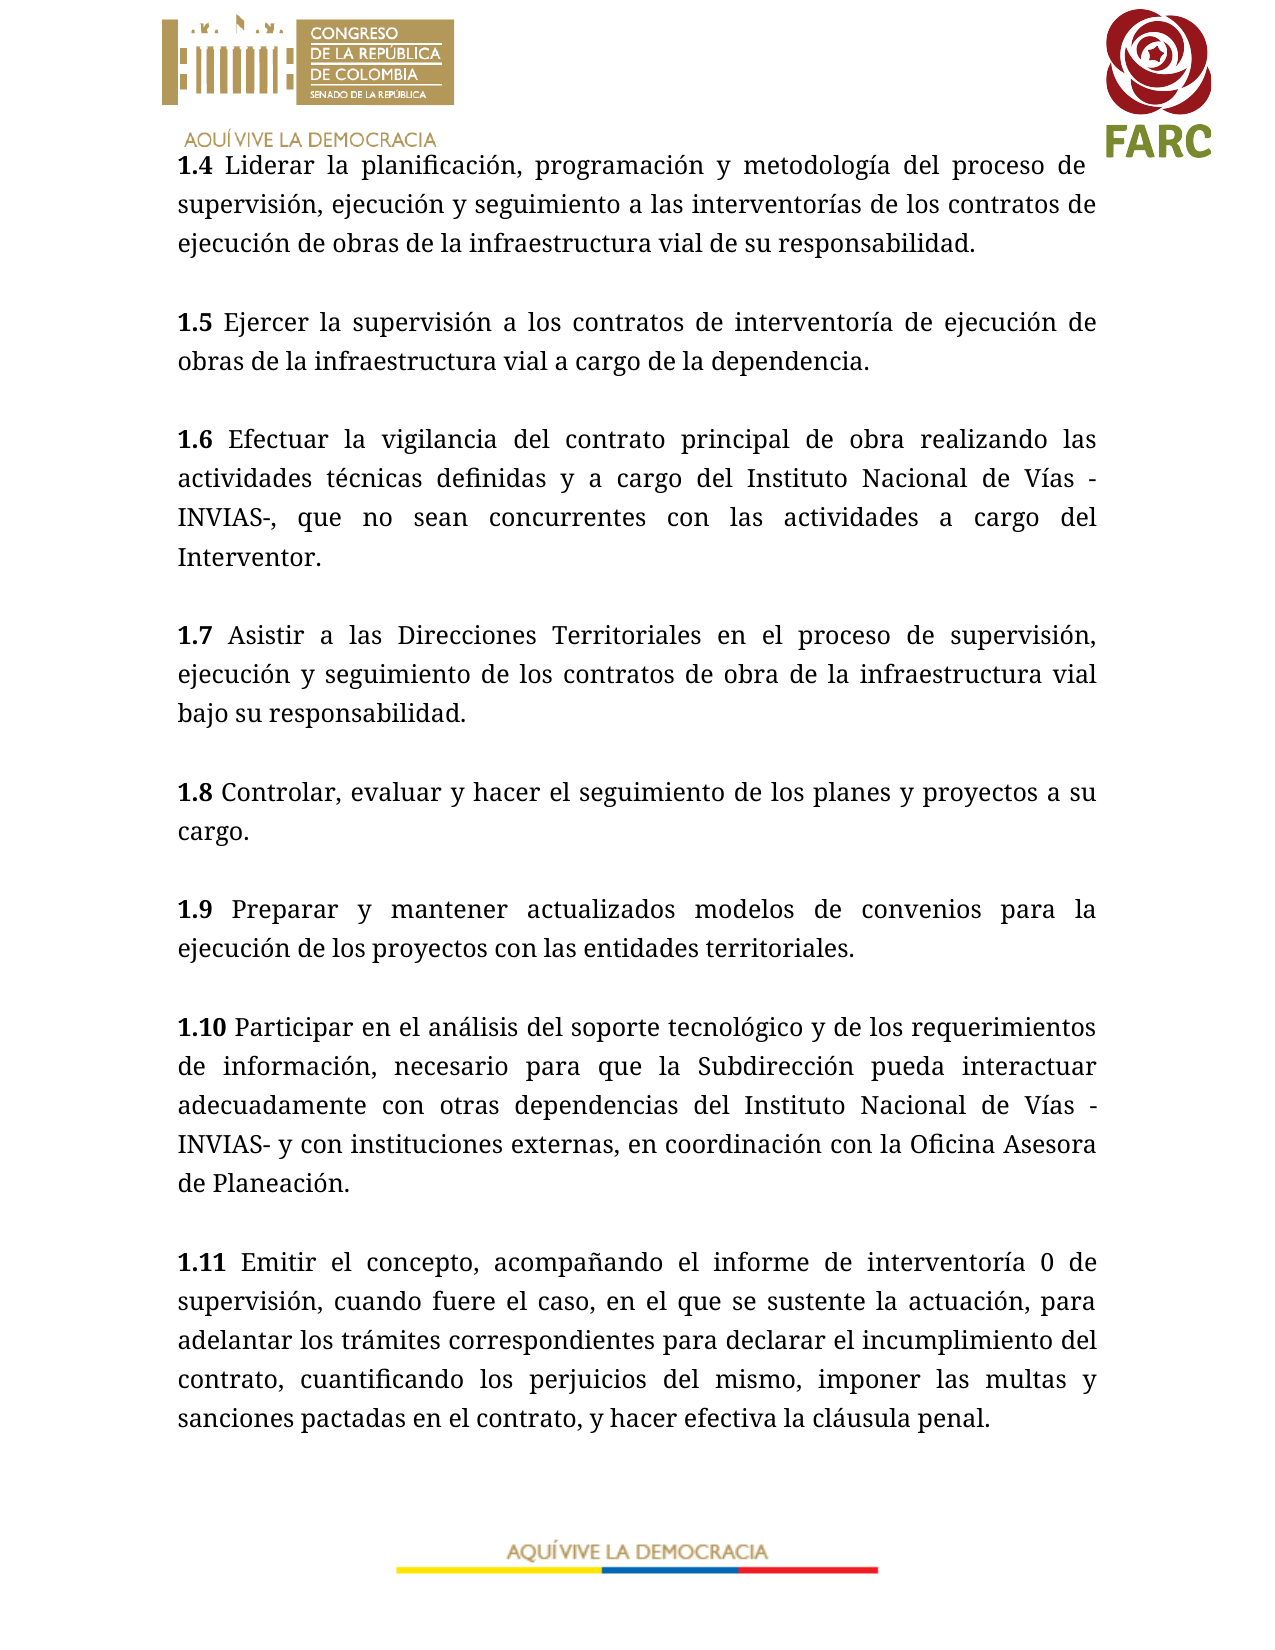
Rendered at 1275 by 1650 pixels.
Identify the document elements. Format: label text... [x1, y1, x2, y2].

text 1.8 Controlar, evaluar y hacer el seguimiento de los planes y proyectos a su cargo. [177, 774, 1098, 847]
text 1.11 Emitir el concepto, acompañando el informe de interventoría 0 de supervisión, cuando fuere el caso, en el que se sustente la actuación, para adelantar los trámites correspondientes para declarar el incumplimiento del contrato, cuantificando los perjuicios del mismo, imponer las multas y sanciones pactadas en el contrato, y hacer efectiva la cláusula penal. [177, 1244, 1098, 1435]
text 1.7 Asistir a las Direcciones Territoriales en el proceso de supervisión, ejecución y seguimiento de los contratos de obra de la infraestructura vial bajo su responsabilidad. [177, 618, 1098, 730]
text 1.4 Liderar la planificación, programación y metodología del proceso de supervisión, ejecución y seguimiento a las interventorías de los contratos de ejecución de obras de la infraestructura vial de su responsabilidad. [177, 148, 1098, 260]
text 1.10 Participar en el análisis del soporte tecnológico y de los requerimientos de información, necesario para que la Subdirección pueda interactuar adecuadamente con otras dependencias del Instituto Nacional de Vías -INVIAS- y con instituciones externas, en coordinación con la Oficina Asesora de Planeación. [177, 1009, 1098, 1200]
picture [1106, 9, 1212, 158]
text 1.9 Preparar y mantener actualizados modelos de convenios para la ejecución de los proyectos con las entidades territoriales. [177, 892, 1098, 965]
text 1.5 Ejercer la supervisión a los contratos de interventoría de ejecución de obras de la infraestructura vial a cargo de la dependencia. [177, 304, 1098, 377]
text 1.6 Efectuar la vigilancia del contrato principal de obra realizando las actividades técnicas definidas y a cargo del Instituto Nacional de Vías -INVIAS-, que no sean concurrentes con las actividades a cargo del Interventor. [177, 422, 1098, 573]
picture [160, 12, 455, 147]
picture [381, 1532, 894, 1577]
